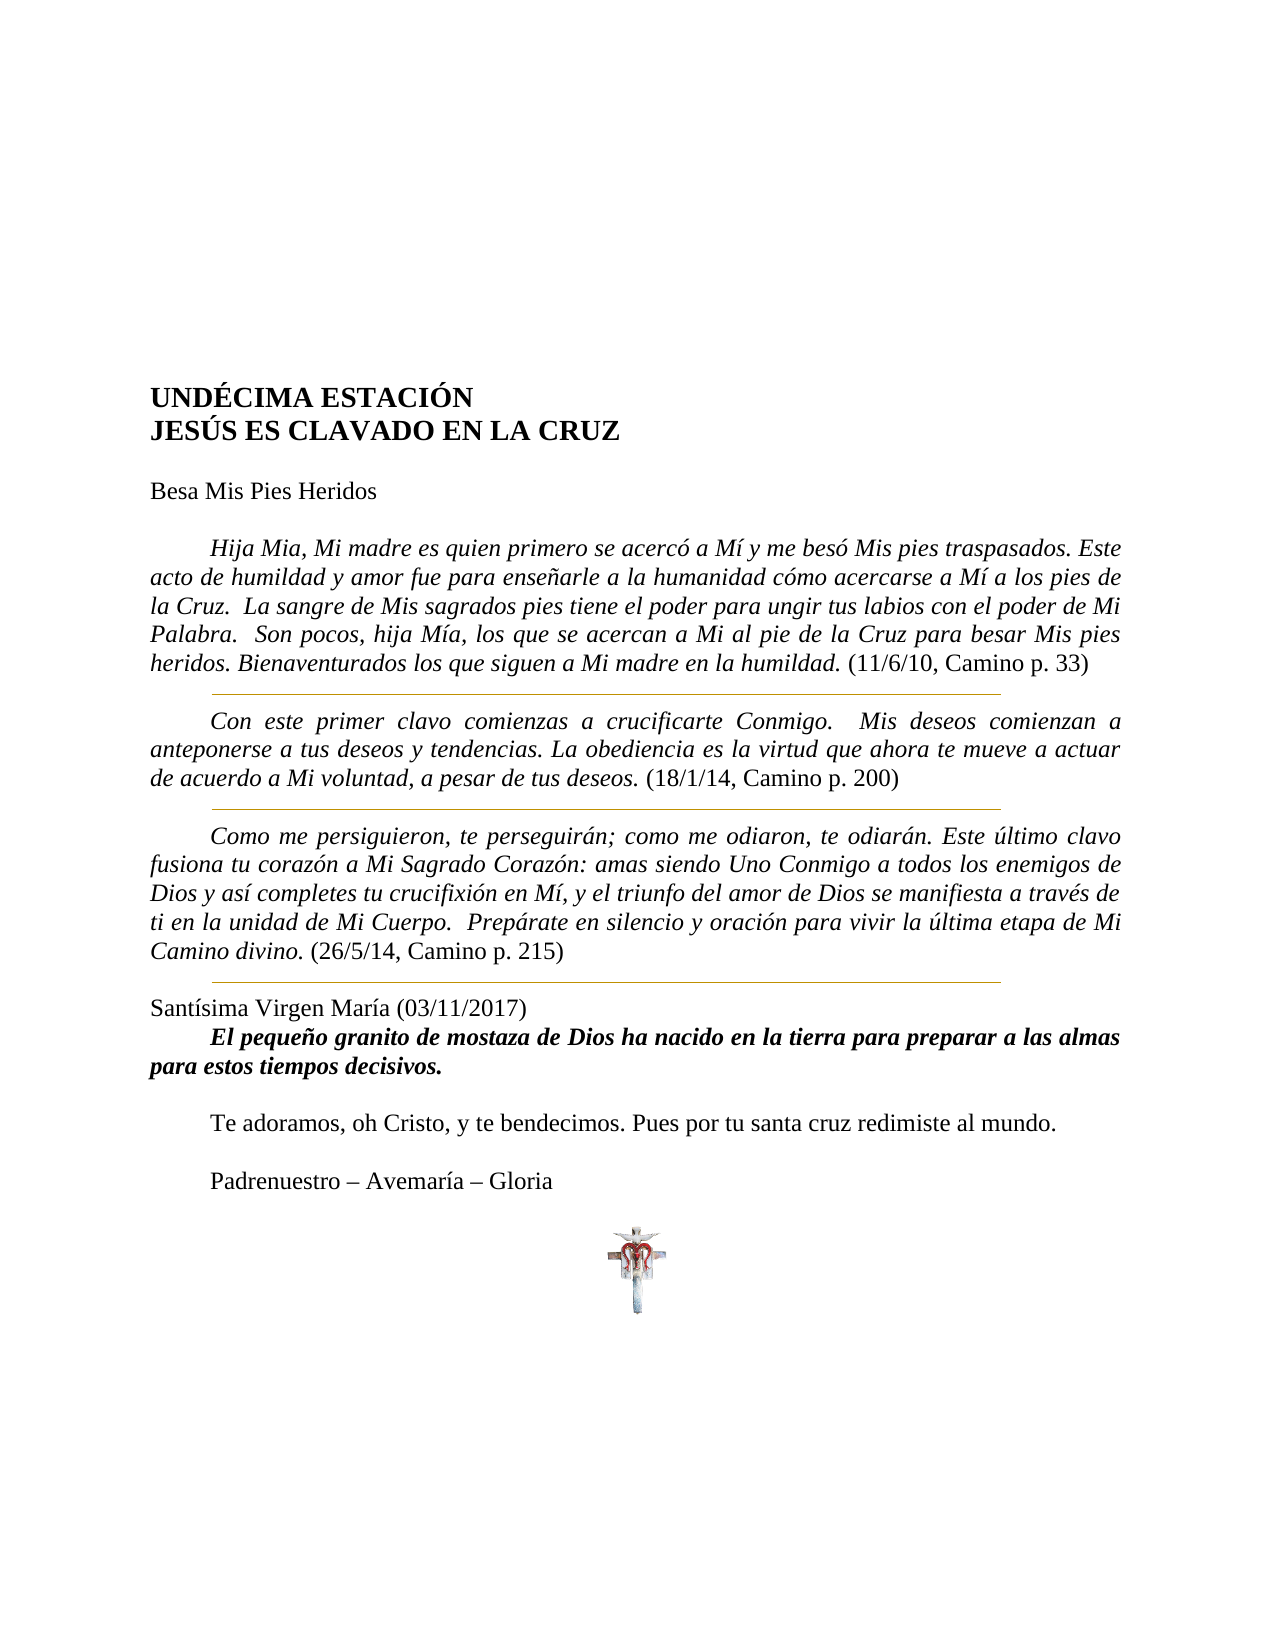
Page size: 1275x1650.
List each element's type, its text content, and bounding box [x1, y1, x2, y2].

picture [602, 1223, 673, 1318]
text Con este primer clavo comienzas a crucificarte Conmigo. Mis deseos comienzan a anteponerse a tus deseos y tendencias. La obediencia es la virtud que ahora te mueve a actuar de acuerdo a Mi voluntad, a pesar de tus deseos. (18/1/14, Camino p. 200) [150, 706, 1125, 792]
text Te adoramos, oh Cristo, y te bendecimos. Pues por tu santa cruz redimiste al mundo. [210, 1108, 1125, 1137]
text Padrenuestro – Avemaría – Gloria [210, 1166, 1125, 1194]
text Hija Mia, Mi madre es quien primero se acercó a Mí y me besó Mis pies traspasados. Este acto de humildad y amor fue para enseñarle a la humanidad cómo acercarse a Mí a los pies de la Cruz. La sangre de Mis sagrados pies tiene el poder para ungir tus labios con el poder de Mi Palabra. Son pocos, hija Mía, los que se acercan a Mi al pie de la Cruz para besar Mis pies heridos. Bienaventurados los que siguen a Mi madre en la humildad. (11/6/10, Camino p. 33) [150, 533, 1125, 677]
text Como me persiguieron, te perseguirán; como me odiaron, te odiarán. Este último clavo fusiona tu corazón a Mi Sagrado Corazón: amas siendo Uno Conmigo a todos los enemigos de Dios y así completes tu crucifixión en Mí, y el triunfo del amor de Dios se manifiesta a través de ti en la unidad de Mi Cuerpo. Prepárate en silencio y oración para vivir la última etapa de Mi Camino divino. (26/5/14, Camino p. 215) [150, 821, 1125, 964]
text JESÚS ES CLAVADO EN LA CRUZ [150, 413, 1125, 447]
text Santísima Virgen María (03/11/2017) [150, 993, 1125, 1022]
text Besa Mis Pies Heridos [150, 476, 1125, 504]
text UNDÉCIMA ESTACIÓN [150, 380, 1125, 413]
text El pequeño granito de mostaza de Dios ha nacido en la tierra para preparar a las almas para estos tiempos decisivos. [150, 1022, 1125, 1079]
